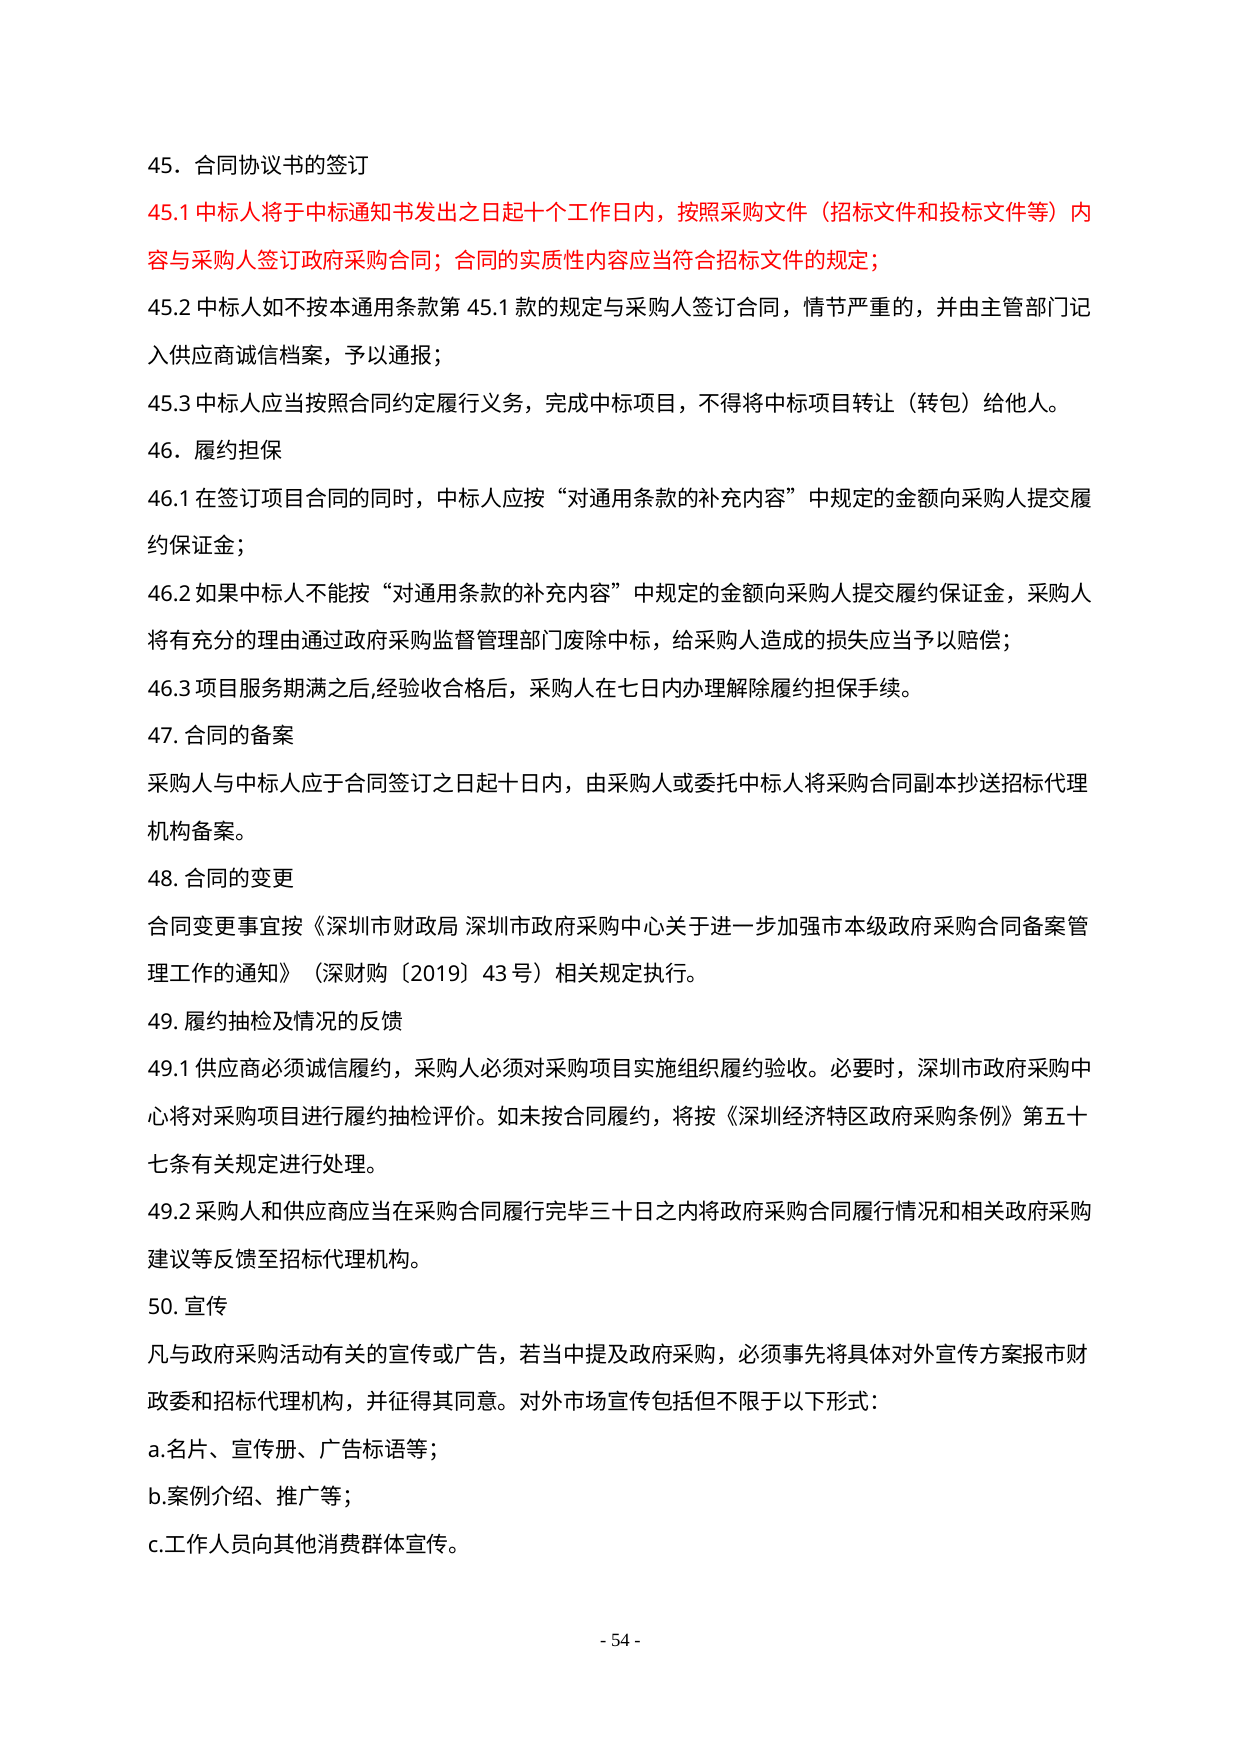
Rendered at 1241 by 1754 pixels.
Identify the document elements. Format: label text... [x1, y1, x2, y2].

text a.名片、宣传册、广告标语等； [148, 1432, 1092, 1463]
text c.工作人员向其他消费群体宣传。 [148, 1527, 1092, 1559]
text 47. 合同的备案 [148, 718, 1092, 750]
text 46.2如果中标人不能按“对通用条款的补充内容”中规定的金额向采购人提交履约保证金，采购人将有充分的理由通过政府采购监督管理部门废除中标，给采购人造成的损失应当予以赔偿； [148, 576, 1092, 655]
text 46．履约担保 [148, 433, 1092, 465]
text 46.1在签订项目合同的同时，中标人应按“对通用条款的补充内容”中规定的金额向采购人提交履约保证金； [148, 481, 1092, 560]
text 45.2中标人如不按本通用条款第45.1款的规定与采购人签订合同，情节严重的，并由主管部门记入供应商诚信档案，予以通报； [148, 290, 1092, 370]
text 合同变更事宜按《深圳市财政局 深圳市政府采购中心关于进一步加强市本级政府采购合同备案管理工作的通知》（深财购〔2019〕43号）相关规定执行。 [148, 909, 1092, 988]
text b.案例介绍、推广等； [148, 1479, 1092, 1511]
text 50. 宣传 [148, 1289, 1092, 1321]
text 46.3项目服务期满之后,经验收合格后，采购人在七日内办理解除履约担保手续。 [148, 671, 1092, 703]
text 48. 合同的变更 [148, 861, 1092, 893]
text 凡与政府采购活动有关的宣传或广告，若当中提及政府采购，必须事先将具体对外宣传方案报市财政委和招标代理机构，并征得其同意。对外市场宣传包括但不限于以下形式： [148, 1337, 1092, 1416]
text 49.2采购人和供应商应当在采购合同履行完毕三十日之内将政府采购合同履行情况和相关政府采购建议等反馈至招标代理机构。 [148, 1194, 1092, 1273]
text 49.1供应商必须诚信履约，采购人必须对采购项目实施组织履约验收。必要时，深圳市政府采购中心将对采购项目进行履约抽检评价。如未按合同履约，将按《深圳经济特区政府采购条例》第五十七条有关规定进行处理。 [148, 1051, 1092, 1178]
text 49. 履约抽检及情况的反馈 [148, 1004, 1092, 1036]
text 45．合同协议书的签订 [148, 148, 1092, 179]
text 采购人与中标人应于合同签订之日起十日内，由采购人或委托中标人将采购合同副本抄送招标代理机构备案。 [148, 766, 1092, 845]
text 45.3中标人应当按照合同约定履行义务，完成中标项目，不得将中标项目转让（转包）给他人。 [148, 386, 1092, 417]
text 45.1中标人将于中标通知书发出之日起十个工作日内，按照采购文件（招标文件和投标文件等）内容与采购人签订政府采购合同；合同的实质性内容应当符合招标文件的规定； [148, 195, 1092, 274]
